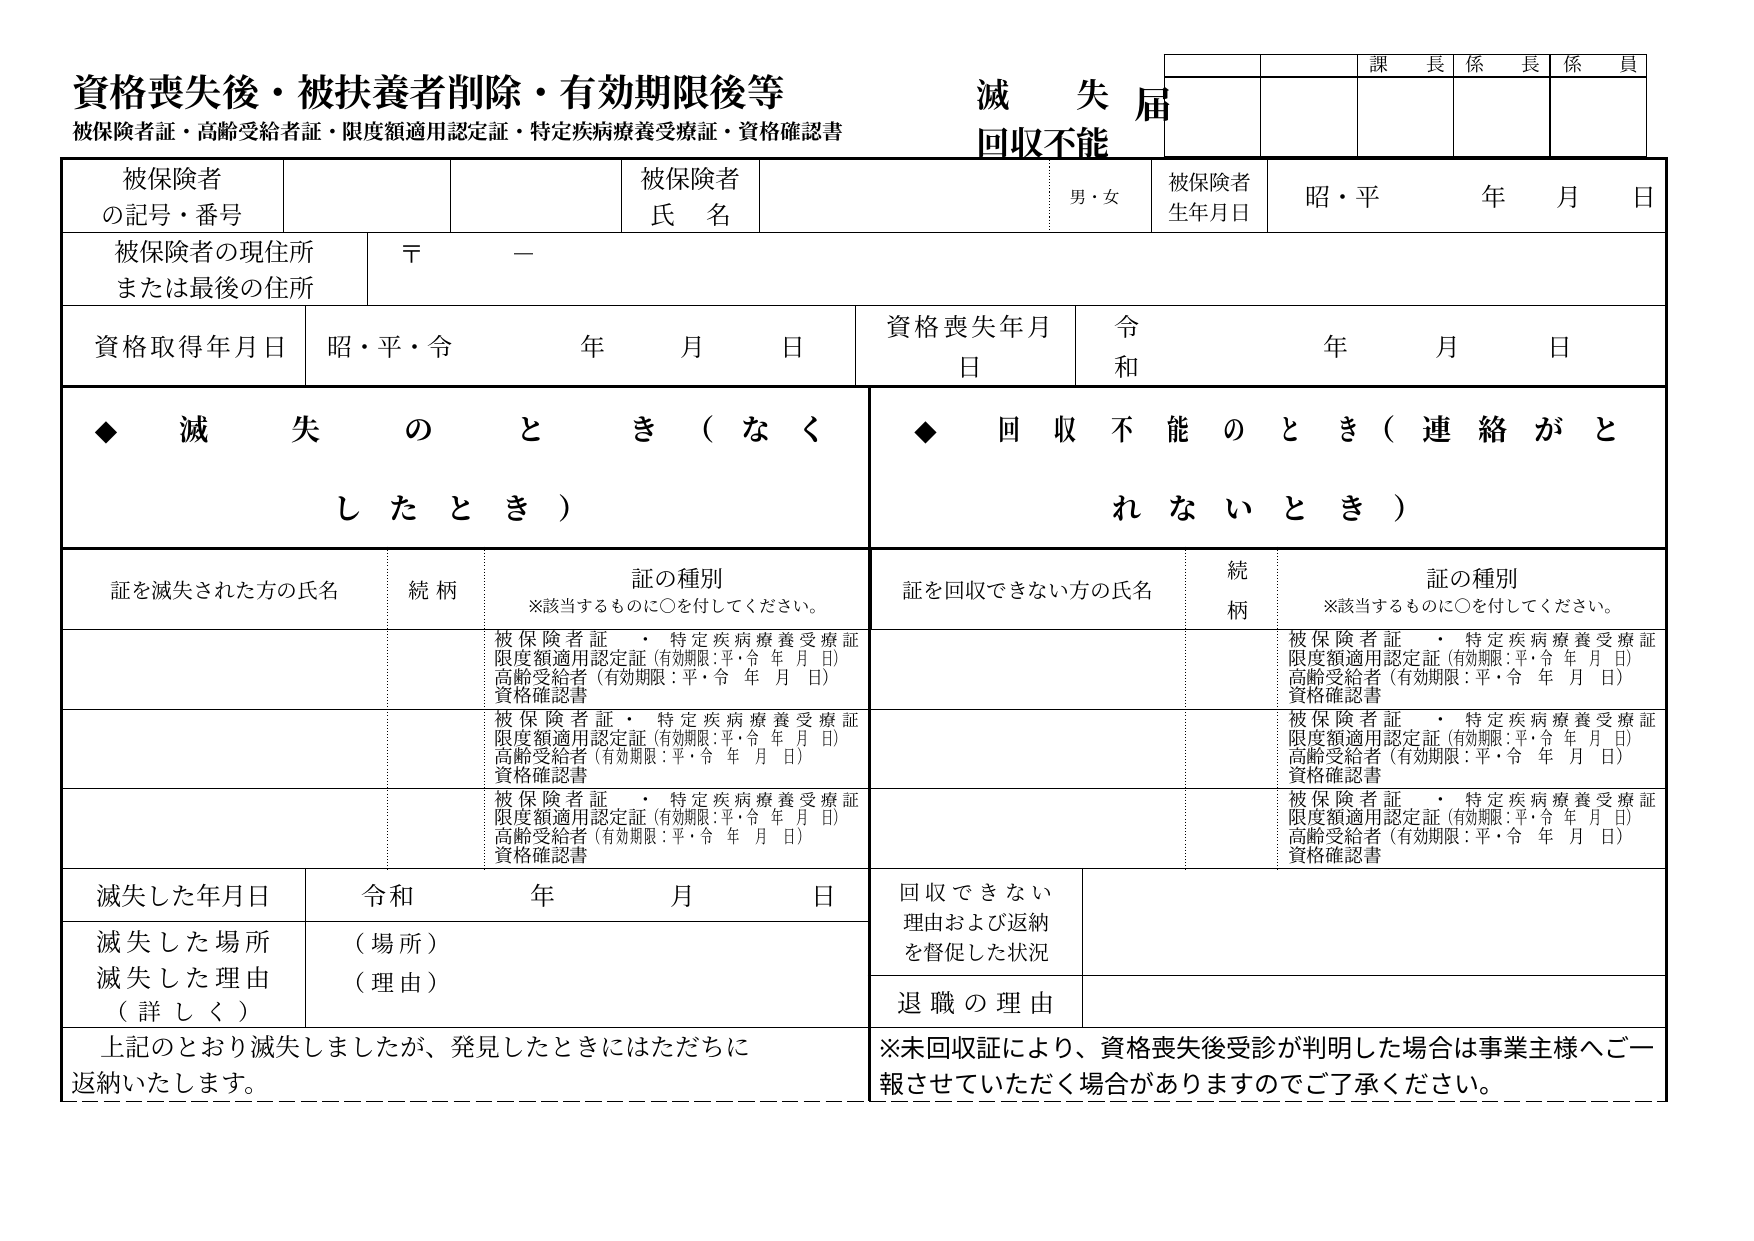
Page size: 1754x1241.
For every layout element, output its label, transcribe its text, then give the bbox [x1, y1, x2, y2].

table_cell [1083, 976, 1665, 1027]
table_cell 証を滅失された方の氏名 [63, 550, 388, 629]
table_cell 被保険者証 ・ 特定疾病療養受療証 限度額適用認定証（有効期限：平・令 年 月 日） 高齢受給者（有効期限：平・令 年 月 日） 資格確認書 [1278, 789, 1665, 868]
table_cell 被保険者証・ 特定疾病療養受療証 限度額適用認定証（有効期限：平・令 年 月 日） 高齢受給者（有効期限：平・令 年 月 日） 資格確認書 [484, 710, 868, 788]
table_cell [388, 710, 484, 788]
table_header 男・女 [1049, 160, 1151, 232]
table_cell [1551, 78, 1646, 156]
table_header 昭・平 [1268, 160, 1418, 232]
table_cell 被保険者証 ・ 特定疾病療養受療証 限度額適用認定証（有効期限：平・令 年 月 日） 高齢受給者（有効期限：平・令 年 月 日） 資格確認書 [484, 630, 868, 708]
table_cell 証の種別 ※該当するものに○を付してください。 [484, 550, 868, 629]
table_cell ◆ 回 収 不 能 の と き（連絡がとれないとき） [871, 388, 1665, 547]
table_cell [1185, 710, 1277, 788]
table_cell [63, 710, 388, 788]
table_header 年 月 日 [1418, 160, 1665, 232]
table_header 被保険者 氏名 [622, 160, 759, 232]
table_cell 〒 － [368, 233, 1665, 305]
table_cell 資格取得年月日 [63, 306, 305, 385]
table_header [760, 160, 1049, 232]
table_cell [1165, 78, 1260, 156]
table_cell [871, 630, 1185, 708]
table_cell [1454, 78, 1549, 156]
table_cell 年 月 日 [473, 306, 855, 385]
table_cell 退職の理由 [871, 976, 1082, 1027]
table_cell [1358, 78, 1453, 156]
table_cell 滅失した年月日 [63, 869, 305, 921]
table_cell [1185, 789, 1277, 868]
table_cell （場所） （理由） [306, 922, 868, 1027]
table_cell [871, 789, 1185, 868]
table_cell 被保険者の現住所 または最後の住所 [63, 233, 367, 305]
table_cell [1185, 630, 1277, 708]
table_cell [388, 789, 484, 868]
table_cell 回収できない 理由および返納 を督促した状況 [871, 869, 1082, 974]
table_cell [63, 630, 388, 708]
table_header [451, 160, 621, 232]
table_cell 昭・平・令 [306, 306, 473, 385]
table_cell ※未回収証により、資格喪失後受診が判明した場合は事業主様へご一報させていただく場合がありますのでご了承ください。 [871, 1028, 1665, 1101]
table_cell 令和 年 月 日 [306, 869, 868, 921]
table_cell 証の種別 ※該当するものに○を付してください。 [1278, 550, 1665, 629]
table_cell 被保険者証 ・ 特定疾病療養受療証 限度額適用認定証（有効期限：平・令 年 月 日） 高齢受給者（有効期限：平・令 年 月 日） 資格確認書 [1278, 710, 1665, 788]
table_header [284, 160, 450, 232]
table_cell 証を回収できない方の氏名 [872, 550, 1185, 629]
table_cell 続柄 [388, 550, 484, 629]
table_cell 被保険者証 ・ 特定疾病療養受療証 限度額適用認定証（有効期限：平・令 年 月 日） 高齢受給者（有効期限：平・令 年 月 日） 資格確認書 [1278, 630, 1665, 708]
table_cell 続柄 [1185, 550, 1277, 629]
table_cell ◆ 滅 失 の と き（なくしたとき） [63, 388, 868, 547]
table_cell 年 月 日 [1165, 306, 1665, 385]
table_header 係 員 [1551, 55, 1646, 76]
table_cell [1261, 78, 1357, 156]
table_cell 令和 [1076, 306, 1165, 385]
table_header 被保険者 生年月日 [1152, 160, 1267, 232]
table_cell [1083, 869, 1665, 974]
table_cell 滅失した場所 滅失した理由 （詳しく） [63, 922, 305, 1027]
table_header 被保険者 の記号・番号 [63, 160, 283, 232]
table_cell [871, 710, 1185, 788]
table_cell [388, 630, 484, 708]
table_header 課 長 [1358, 55, 1453, 76]
table_cell [63, 789, 388, 868]
table_cell 被保険者証 ・ 特定疾病療養受療証 限度額適用認定証（有効期限：平・令 年 月 日） 高齢受給者（有効期限：平・令 年 月 日） 資格確認書 [484, 789, 868, 868]
table_header 係 長 [1454, 55, 1549, 76]
table_cell 資格喪失年月日 [856, 306, 1075, 385]
table_header [1261, 55, 1357, 76]
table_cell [63, 1028, 868, 1101]
table_header [1165, 55, 1260, 76]
